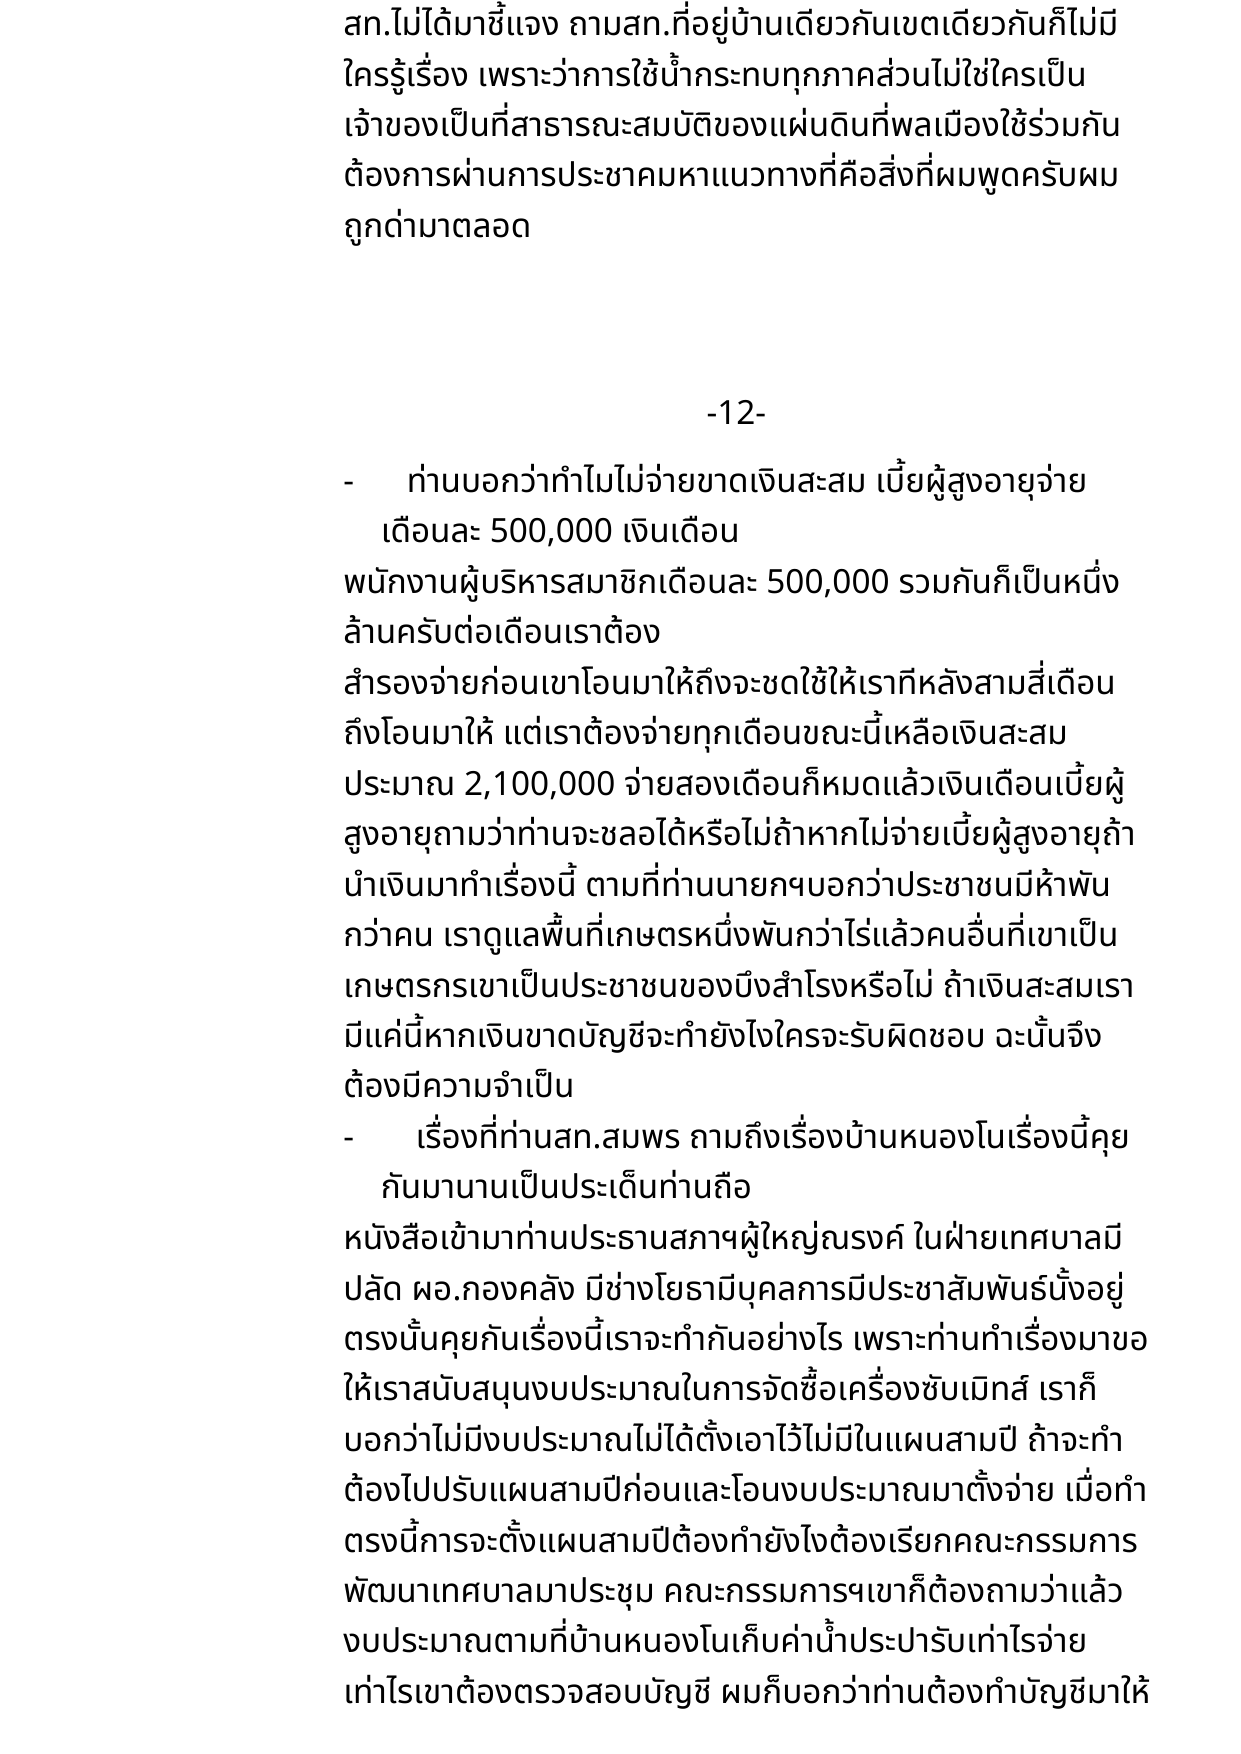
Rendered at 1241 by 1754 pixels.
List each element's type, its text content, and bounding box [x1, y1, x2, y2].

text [343, 0, 1152, 252]
list ท่านบอกว่าทำไมไม่จ่ายขาดเงินสะสม เบี้ยผู้สูงอายุจ่ายเดือนละ 500,000 เงินเดือน [343, 457, 1152, 558]
text สำรองจ่ายก่อนเขาโอนมาให้ถึงจะชดใช้ให้เราทีหลังสามสี่เดือนถึงโอนมาให้ แต่เราต้องจ่ายทุกเดือนขณะนี้เหลือเงินสะสมประมาณ 2,100,000 จ่ายสองเดือนก็หมดแล้วเงินเดือนเบี้ยผู้สูงอายุถามว่าท่านจะชลอได้หรือไม่ถ้าหากไม่จ่ายเบี้ยผู้สูงอายุถ้านำเงินมาทำเรื่องนี้ ตามที่ท่านนายกฯบอกว่าประชาชนมีห้าพันกว่าคน เราดูแลพื้นที่เกษตรหนึ่งพันกว่าไร่แล้วคนอื่นที่เขาเป็นเกษตรกรเขาเป็นประชาชนของบึงสำโรงหรือไม่ ถ้าเงินสะสมเรามีแค่นี้หากเงินขาดบัญชีจะทำยังไงใครจะรับผิดชอบ ฉะนั้นจึงต้องมีความจำเป็น [343, 659, 1152, 1113]
text -12- [343, 388, 1152, 434]
text พนักงานผู้บริหารสมาชิกเดือนละ 500,000 รวมกันก็เป็นหนึ่งล้านครับต่อเดือนเราต้อง [343, 558, 1152, 659]
list เรื่องที่ท่านสท.สมพร ถามถึงเรื่องบ้านหนองโนเรื่องนี้คุยกันมานานเป็นประเด็นท่านถือ [343, 1113, 1152, 1214]
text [343, 1214, 1152, 1718]
